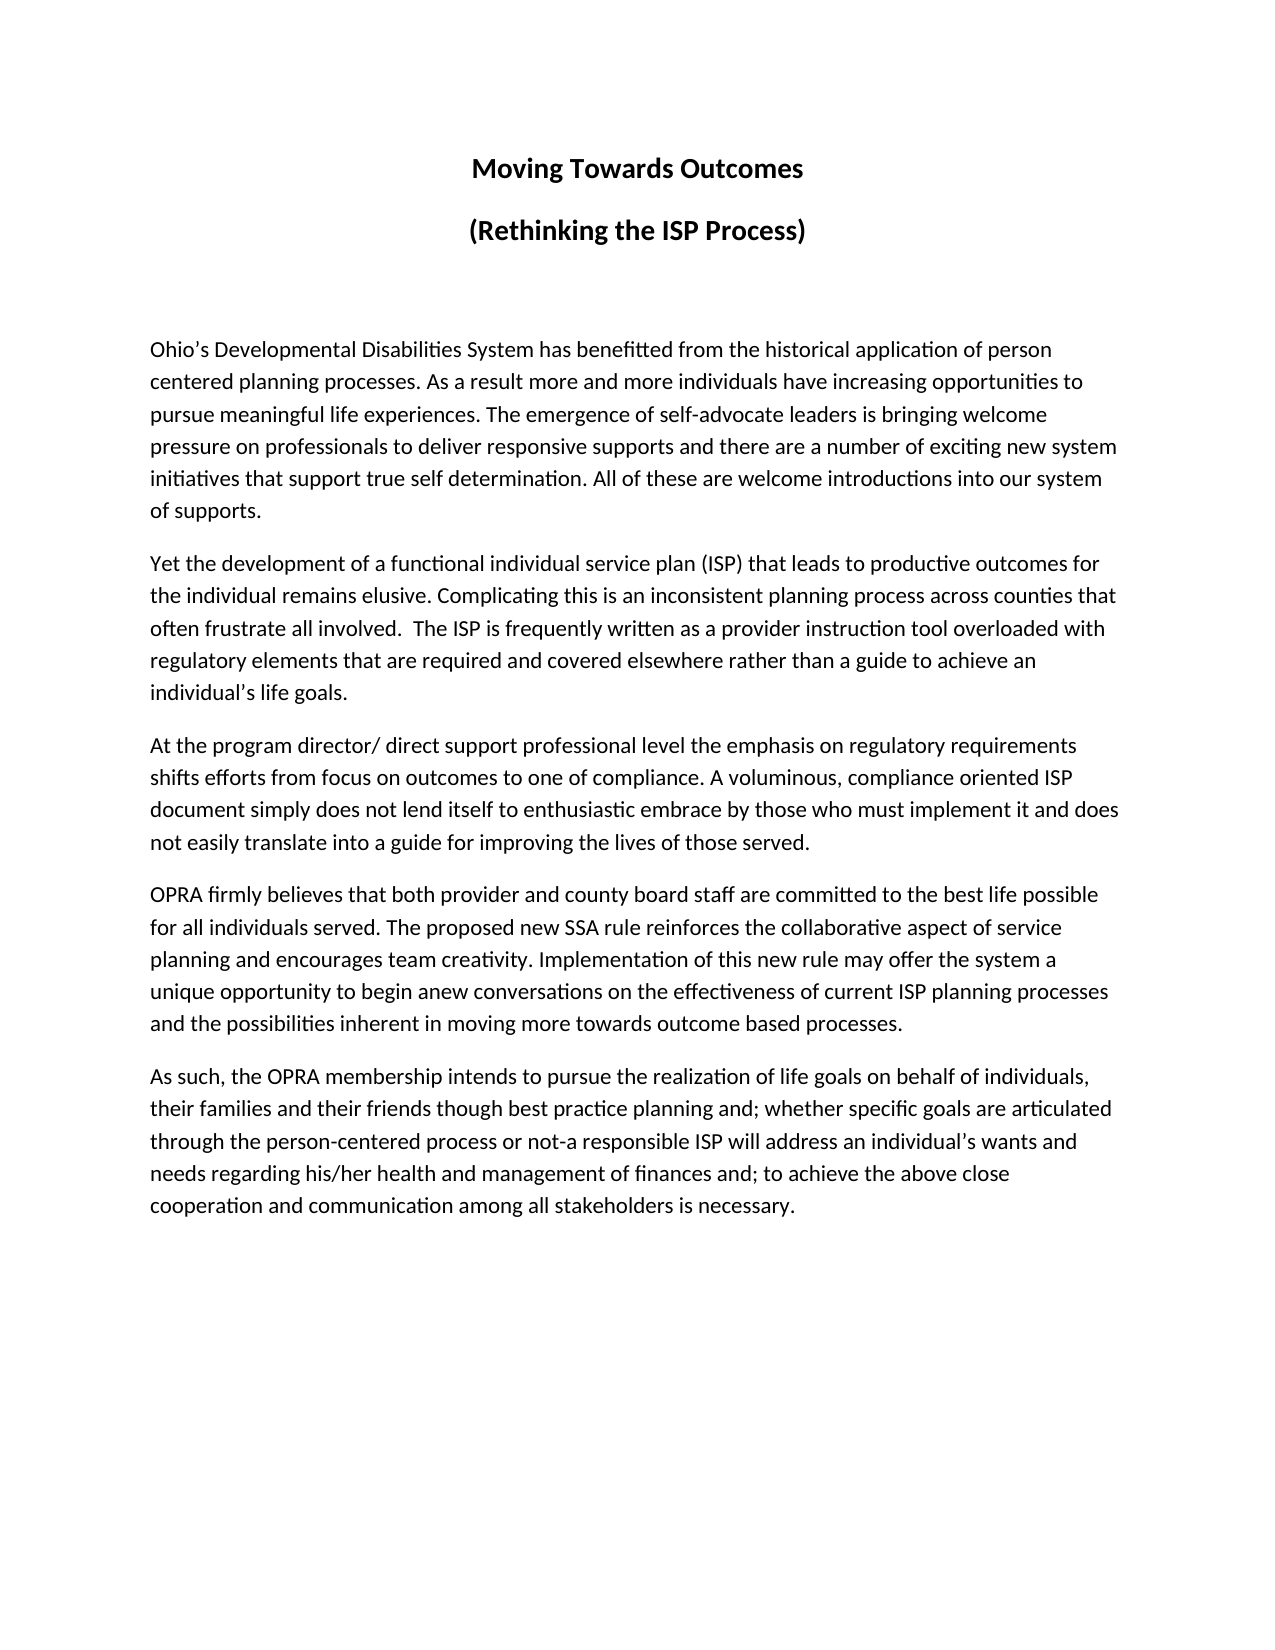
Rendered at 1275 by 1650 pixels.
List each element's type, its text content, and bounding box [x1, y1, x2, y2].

text As such, the OPRA membership intends to pursue the realization of life goals on behalf of individuals, their families and their friends though best practice planning and; whether specific goals are articulated through the person-centered process or not-a responsible ISP will address an individual’s wants and needs regarding his/her health and management of finances and; to achieve the above close cooperation and communication among all stakeholders is necessary. [150, 1062, 1125, 1219]
text At the program director/ direct support professional level the emphasis on regulatory requirements shifts efforts from focus on outcomes to one of compliance. A voluminous, compliance oriented ISP document simply does not lend itself to enthusiastic embrace by those who must implement it and does not easily translate into a guide for improving the lives of those served. [150, 731, 1125, 856]
text OPRA firmly believes that both provider and county board staff are committed to the best life possible for all individuals served. The proposed new SSA rule reinforces the collaborative aspect of service planning and encourages team creativity. Implementation of this new rule may offer the system a unique opportunity to begin anew conversations on the effectiveness of current ISP planning processes and the possibilities inherent in moving more towards outcome based processes. [150, 881, 1125, 1037]
text (Rethinking the ISP Process) [150, 212, 1125, 247]
text Moving Towards Outcomes [150, 150, 1125, 186]
text Ohio’s Developmental Disabilities System has benefitted from the historical application of person centered planning processes. As a result more and more individuals have increasing opportunities to pursue meaningful life experiences. The emergence of self-advocate leaders is bringing welcome pressure on professionals to deliver responsive supports and there are a number of exciting new system initiatives that support true self determination. All of these are welcome introductions into our system of supports. [150, 335, 1125, 524]
text Yet the development of a functional individual service plan (ISP) that leads to productive outcomes for the individual remains elusive. Complicating this is an inconsistent planning process across counties that often frustrate all involved. The ISP is frequently written as a provider instruction tool overloaded with regulatory elements that are required and covered elsewhere rather than a guide to achieve an individual’s life goals. [150, 549, 1125, 706]
